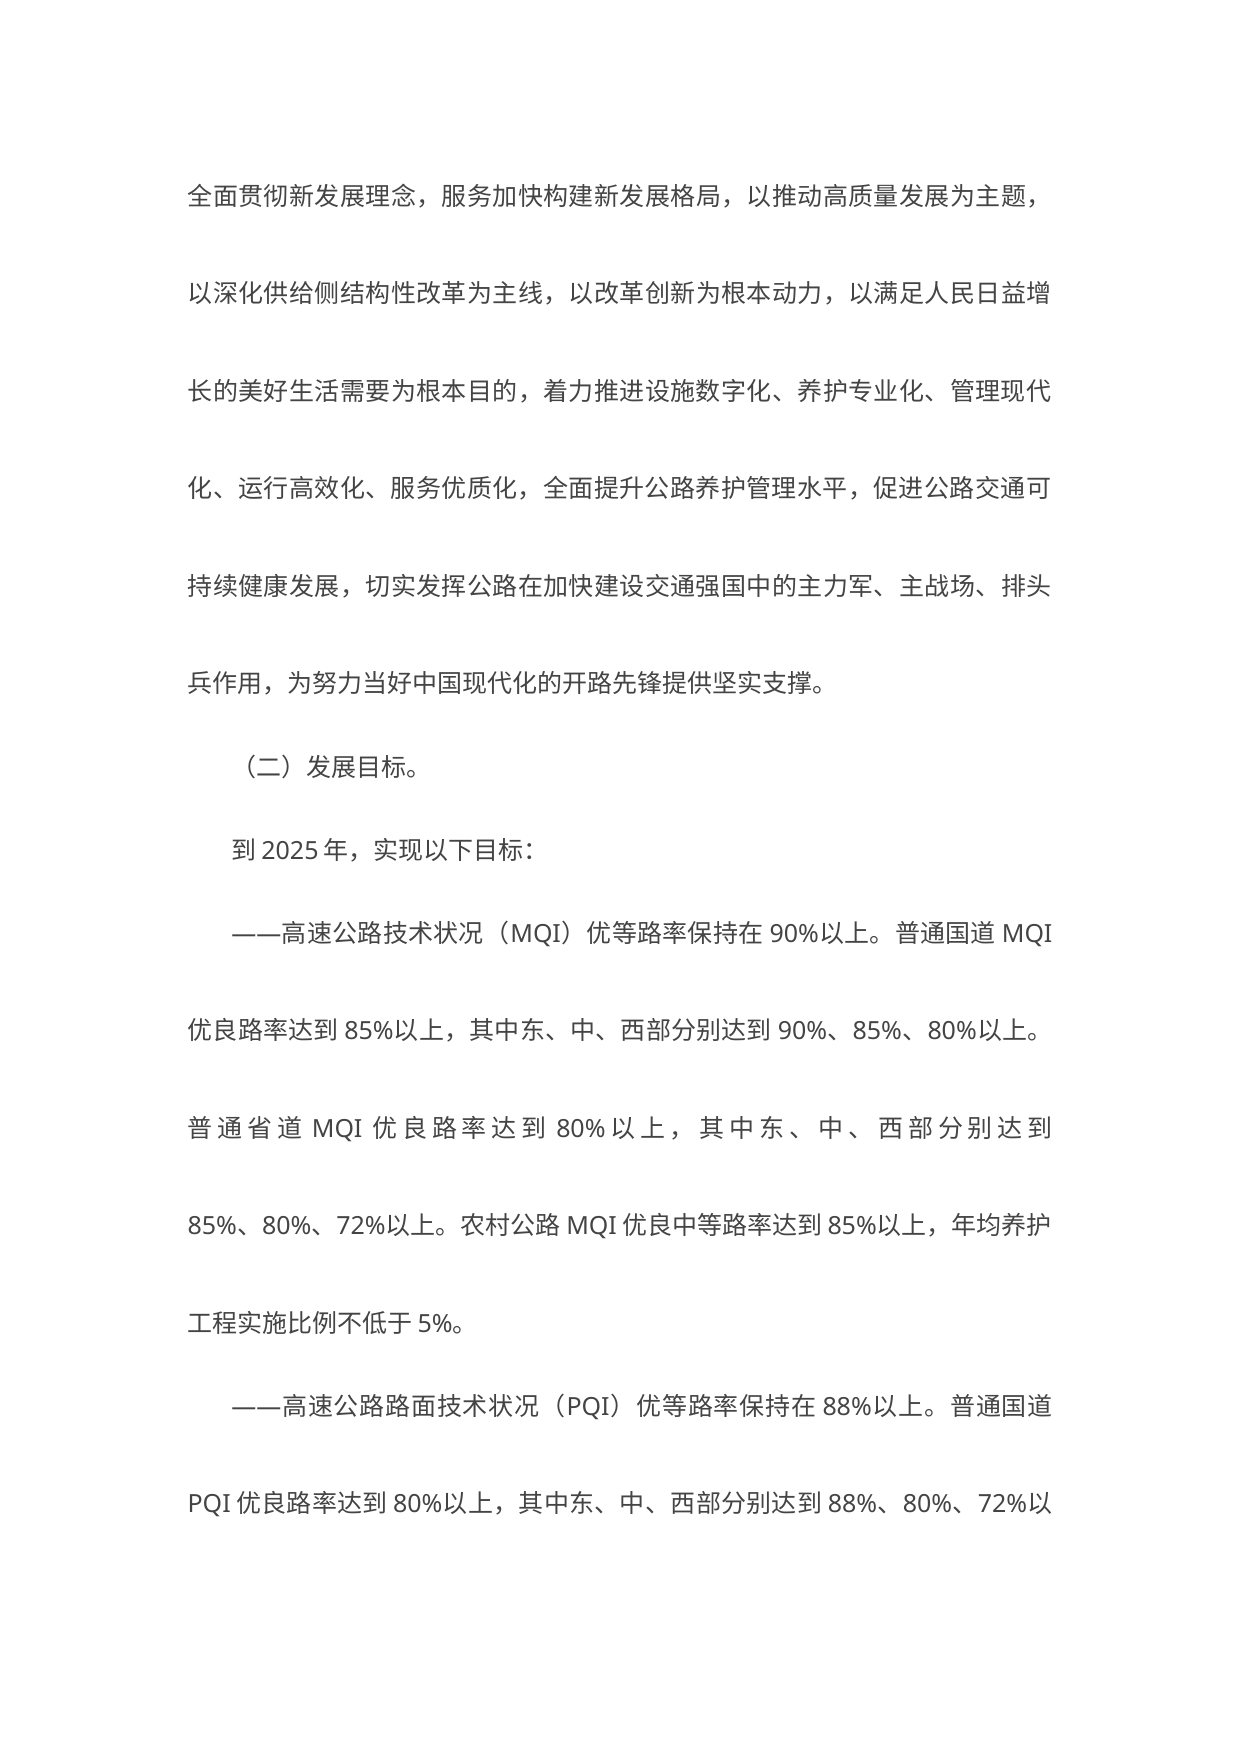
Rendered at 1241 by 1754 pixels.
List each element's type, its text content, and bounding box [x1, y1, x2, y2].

text （二）发展目标。 [187, 733, 1053, 798]
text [187, 1372, 1053, 1534]
text ——高速公路技术状况（MQI）优等路率保持在90%以上。普通国道MQI优良路率达到85%以上，其中东、中、西部分别达到90%、85%、80%以上。普通省道MQI优良路率达到80%以上，其中东、中、西部分别达到85%、80%、72%以上。农村公路MQI优良中等路率达到85%以上，年均养护工程实施比例不低于5%。 [187, 899, 1053, 1354]
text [187, 162, 1053, 714]
text 到2025年，实现以下目标： [187, 816, 1053, 881]
